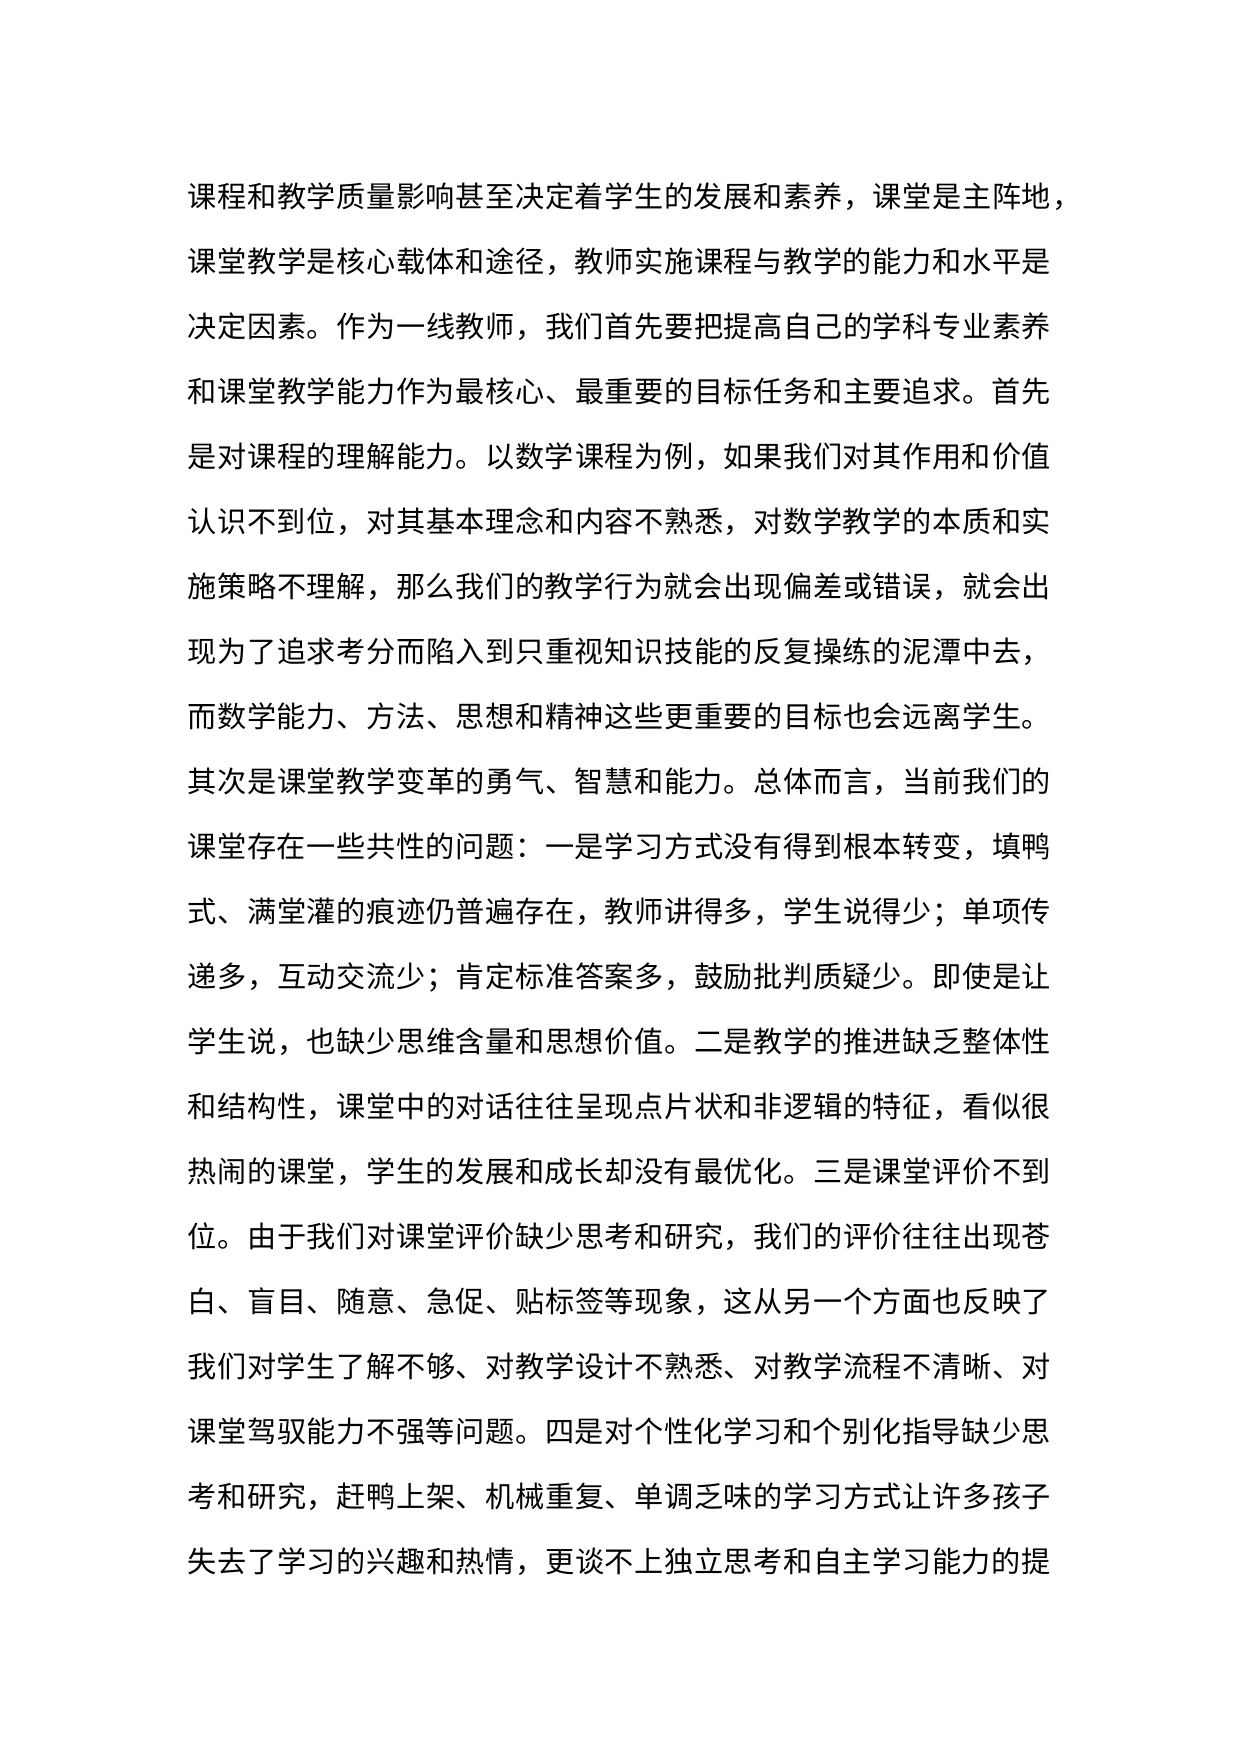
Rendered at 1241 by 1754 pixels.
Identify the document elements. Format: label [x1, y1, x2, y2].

text [187, 162, 1053, 1592]
